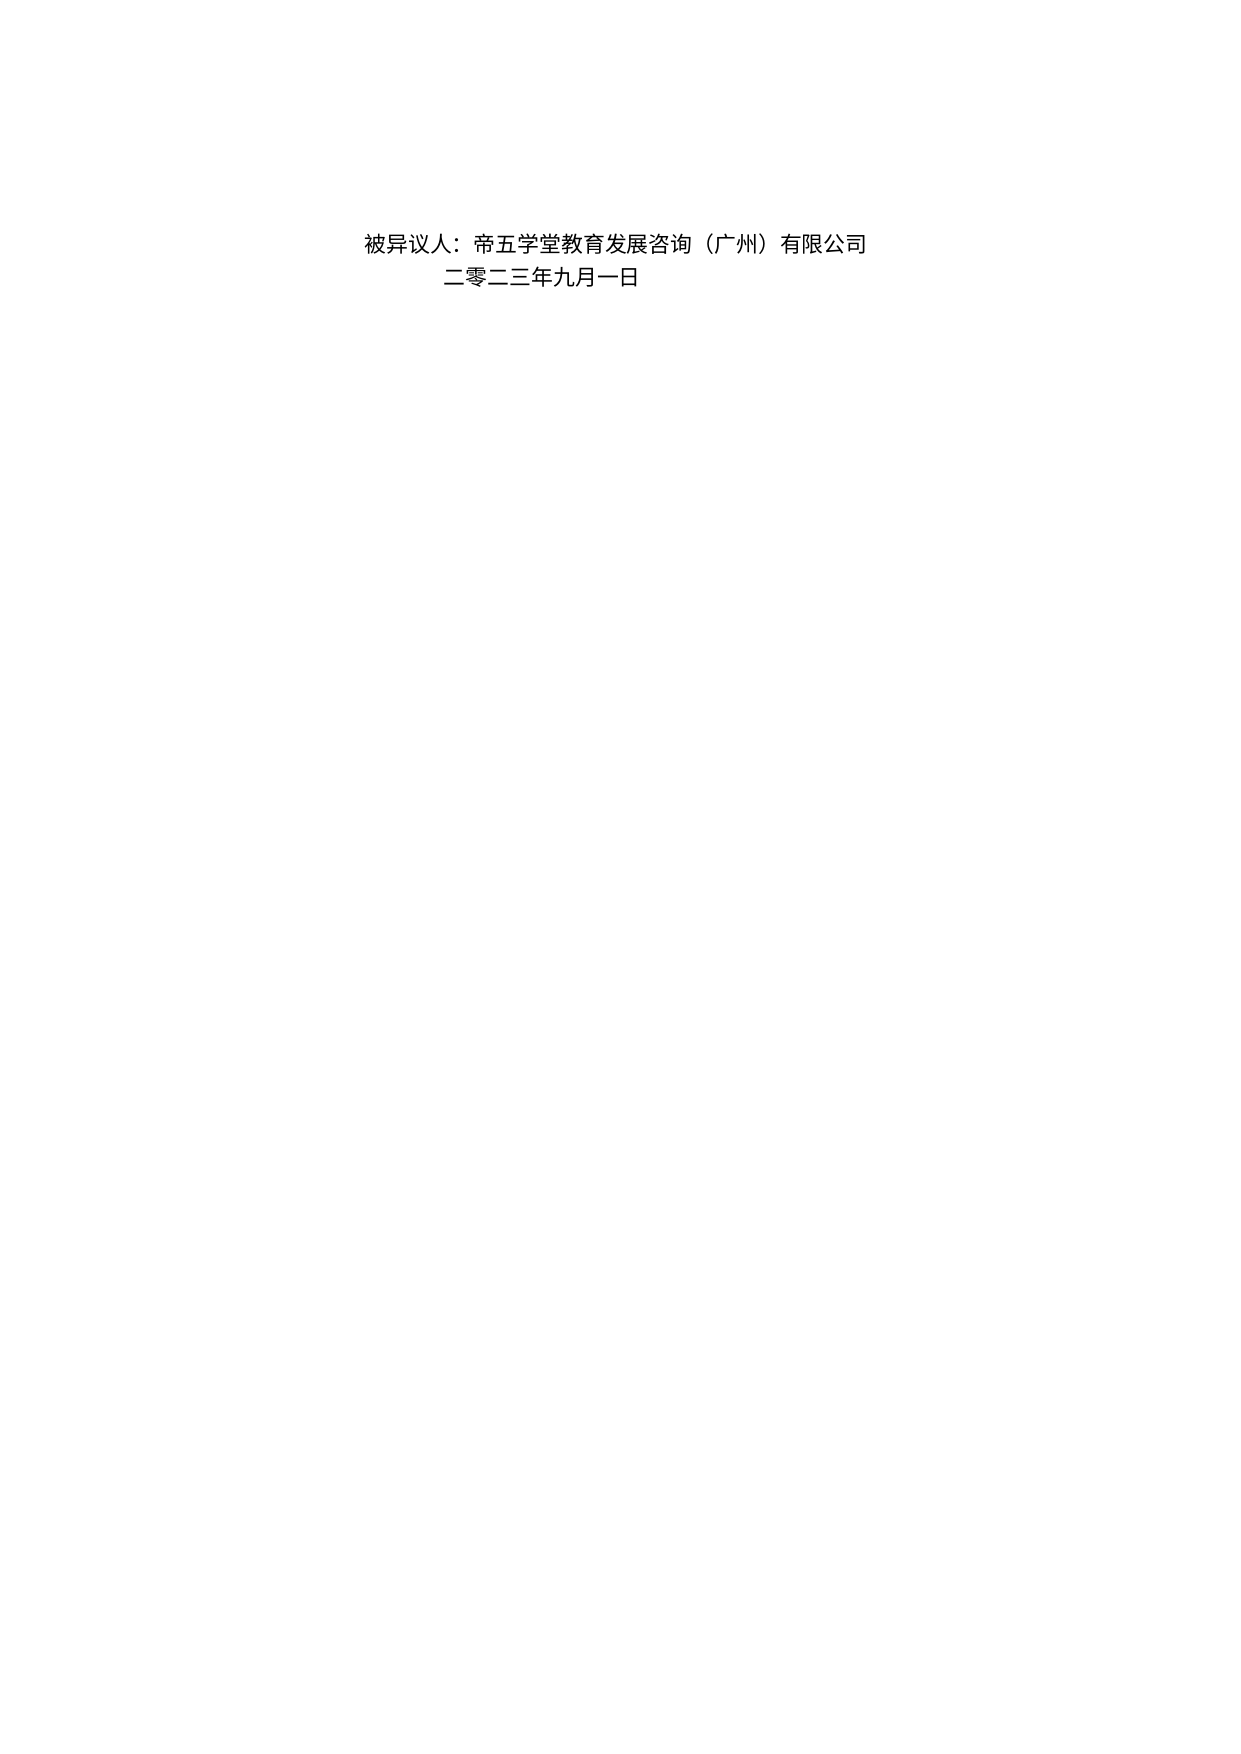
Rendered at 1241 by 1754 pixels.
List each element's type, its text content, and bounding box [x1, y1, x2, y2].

text 被异议人：帝五学堂教育发展咨询（广州）有限公司 [187, 227, 1053, 259]
text 二零二三年九月一日 [187, 259, 1053, 292]
